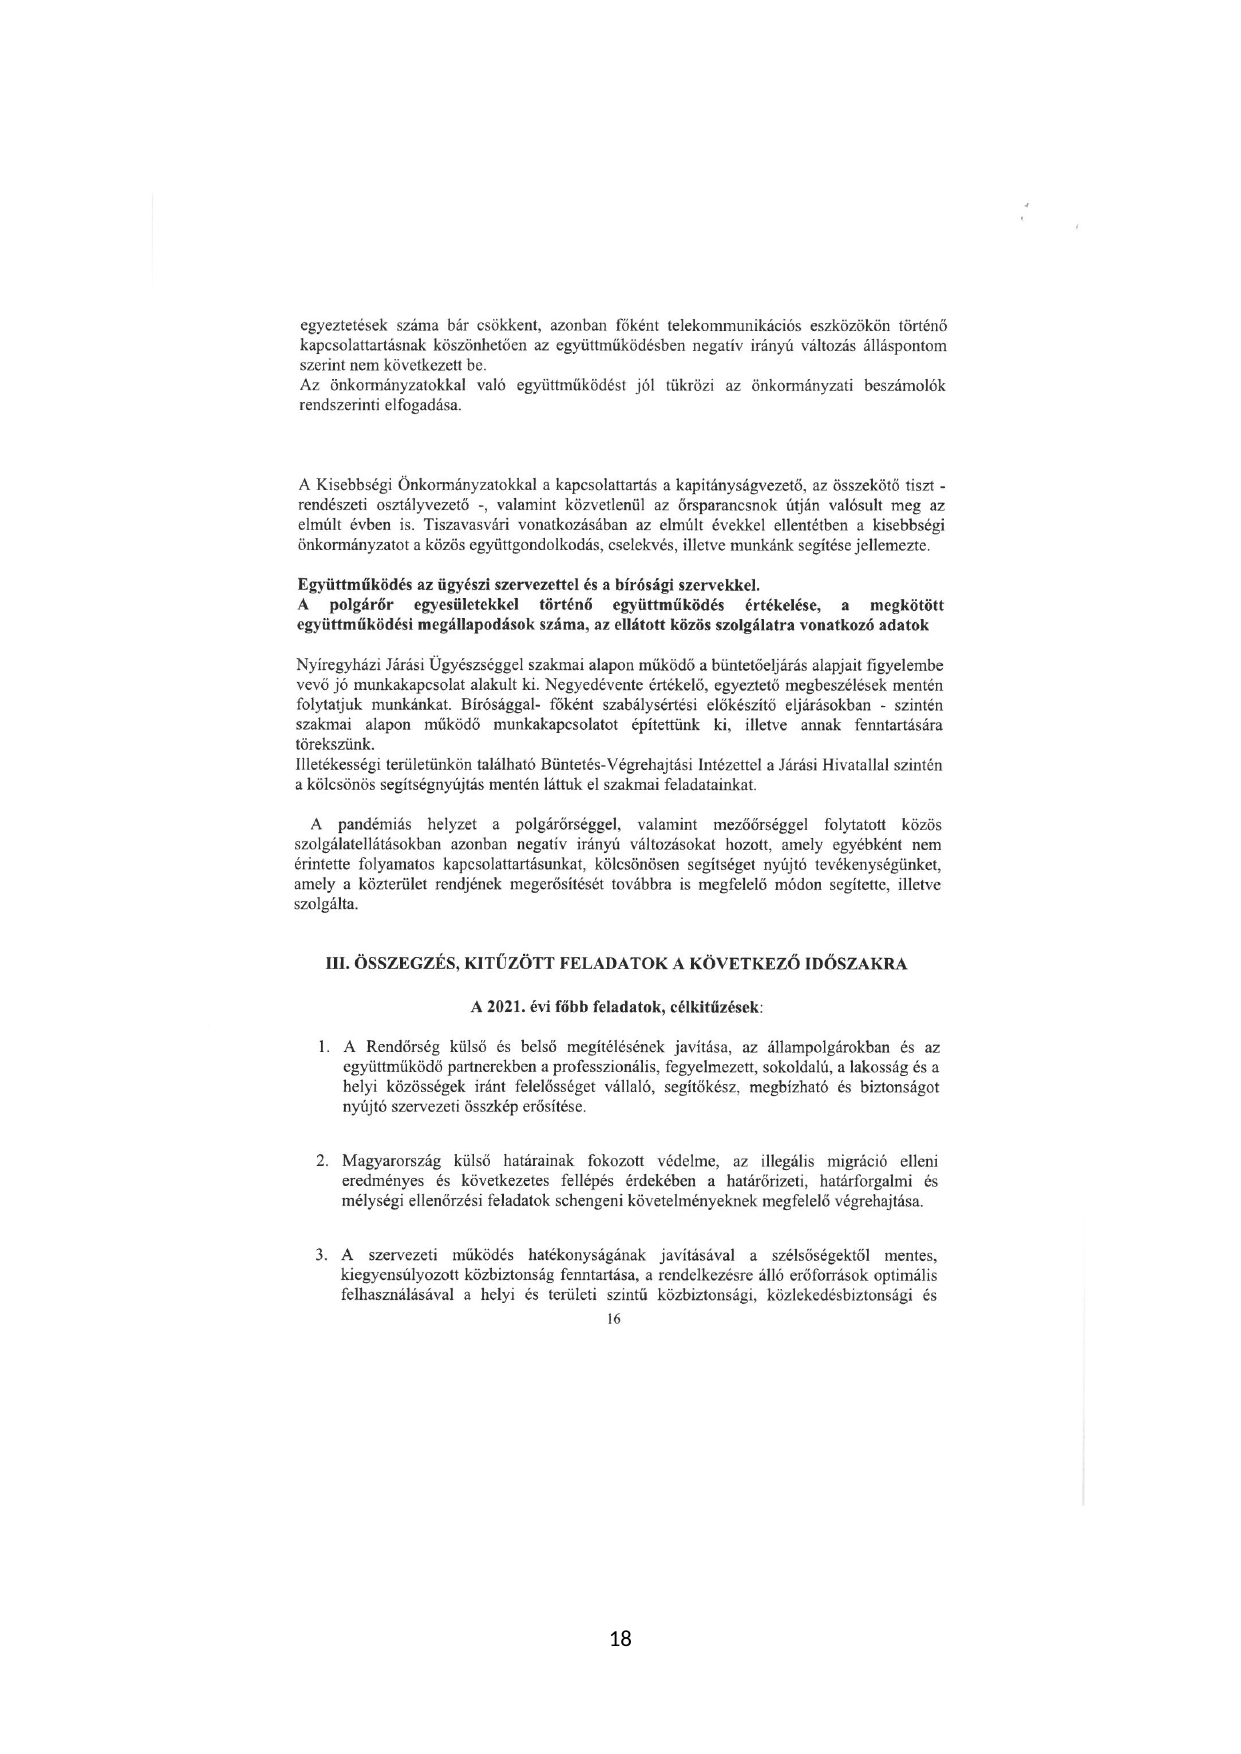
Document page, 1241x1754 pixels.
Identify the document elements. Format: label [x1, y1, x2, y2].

picture [147, 171, 1093, 1509]
